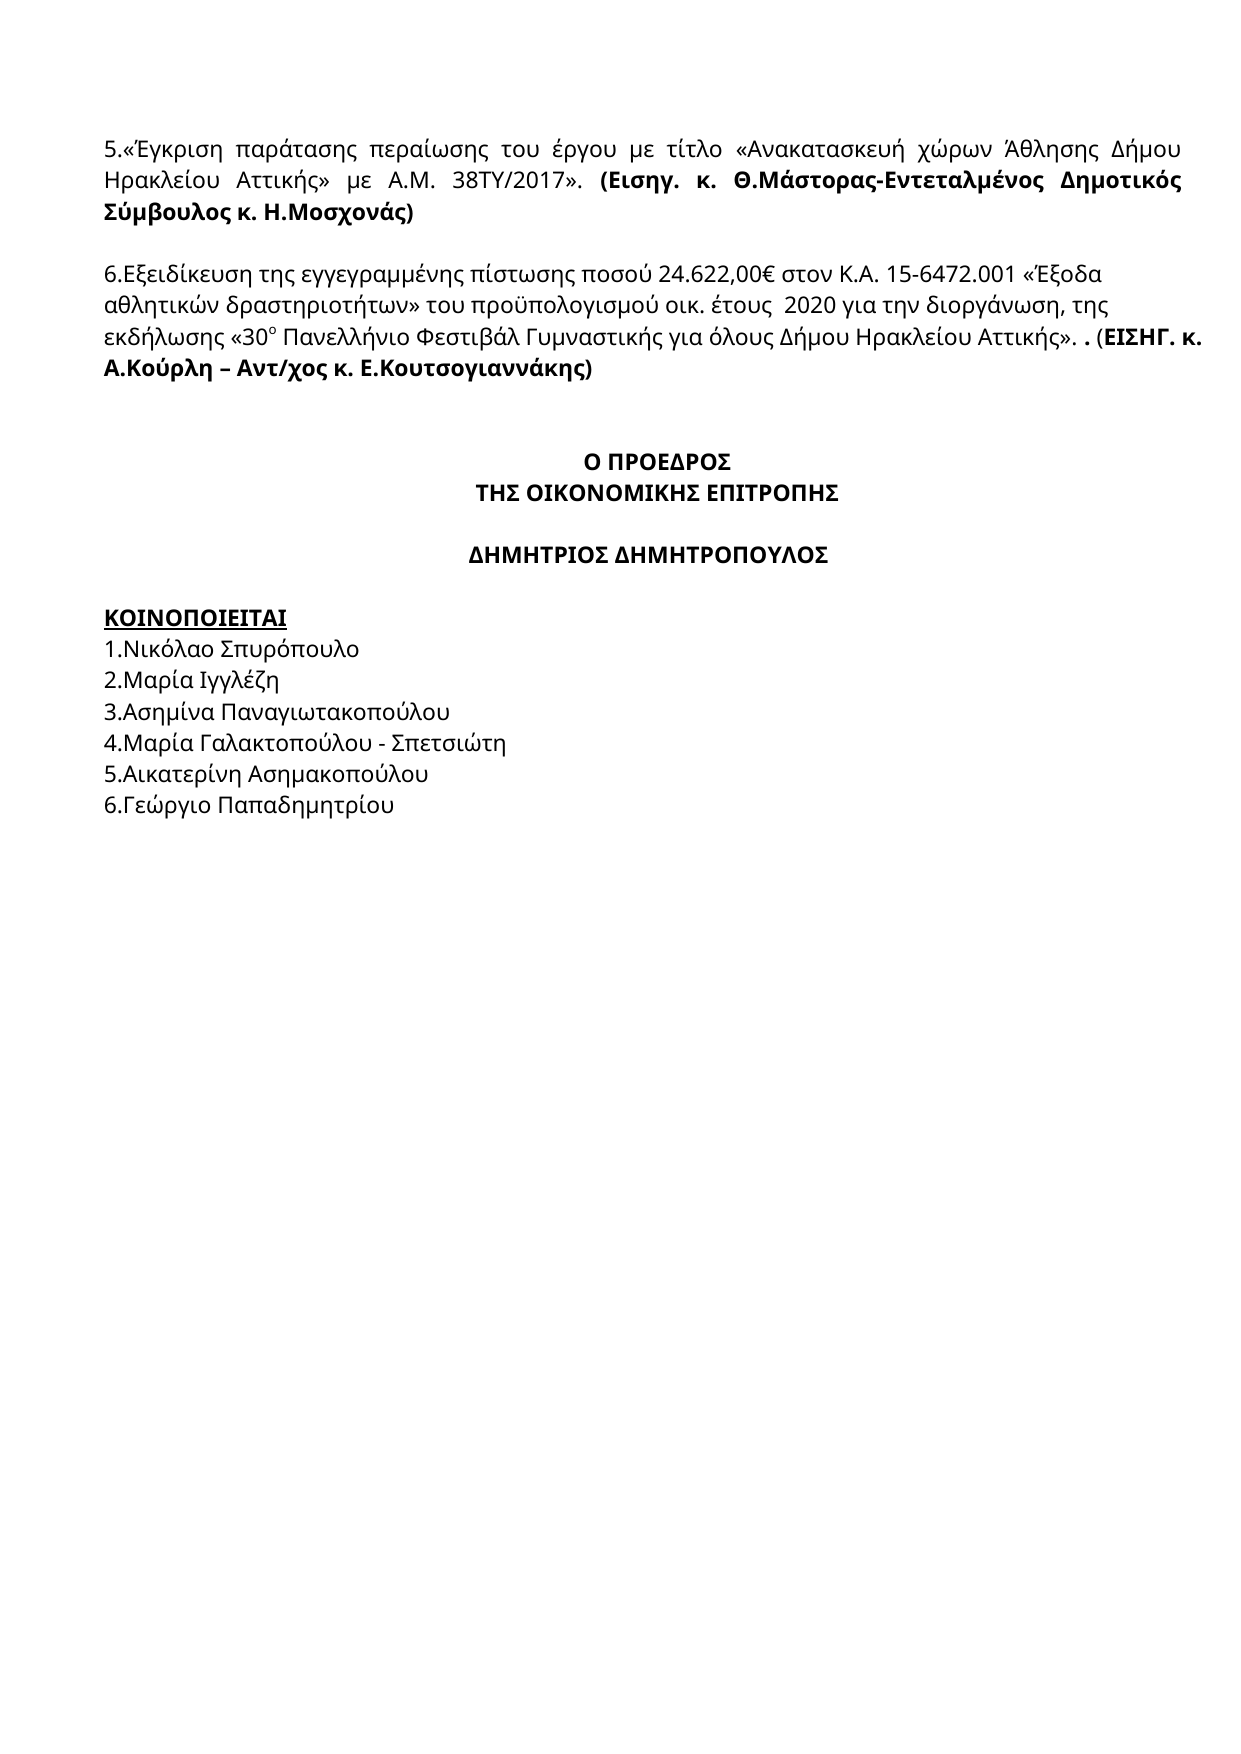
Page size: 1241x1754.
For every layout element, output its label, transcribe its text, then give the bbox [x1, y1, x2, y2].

text 5.Αικατερίνη Ασημακοπούλου [103, 758, 1181, 789]
text ΚΟΙΝΟΠΟΙΕΙΤΑΙ [103, 602, 1181, 633]
text 3.Ασημίνα Παναγιωτακοπούλου [103, 695, 1181, 727]
text ΤΗΣ ΟΙΚΟΝΟΜΙΚΗΣ ΕΠΙΤΡΟΠΗΣ [133, 477, 1181, 508]
text 5.«Έγκριση παράτασης περαίωσης του έργου με τίτλο «Ανακατασκευή χώρων Άθλησης Δήμου Ηρακλείου Αττικής» με Α.Μ. 38ΤΥ/2017». (Εισηγ. κ. Θ.Μάστορας-Εντεταλμένος Δημοτικός Σύμβουλος κ. Η.Μοσχονάς) [103, 133, 1181, 227]
text 6.Εξειδίκευση της εγγεγραμμένης πίστωσης ποσού 24.622,00€ στον Κ.Α. 15-6472.001 «Έξοδα αθλητικών δραστηριοτήτων» του προϋπολογισμού οικ. έτους 2020 για την διοργάνωση, της εκδήλωσης «30ο Πανελλήνιο Φεστιβάλ Γυμναστικής για όλους Δήμου Ηρακλείου Αττικής». . (ΕΙΣΗΓ. κ. A.Kούρλη – Αντ/χος κ. Ε.Κουτσογιαννάκης) [103, 258, 1216, 383]
text Ο ΠΡΟΕΔΡΟΣ [133, 445, 1181, 477]
text 1.Νικόλαο Σπυρόπουλο [103, 633, 1181, 664]
text 2.Μαρία Ιγγλέζη [103, 664, 1181, 695]
text 6.Γεώργιο Παπαδημητρίου [103, 789, 1181, 820]
text 4.Μαρία Γαλακτοπούλου - Σπετσιώτη [103, 727, 1181, 758]
text ΔΗΜΗΤΡΙΟΣ ΔΗΜΗΤΡΟΠΟΥΛΟΣ [103, 539, 1181, 570]
